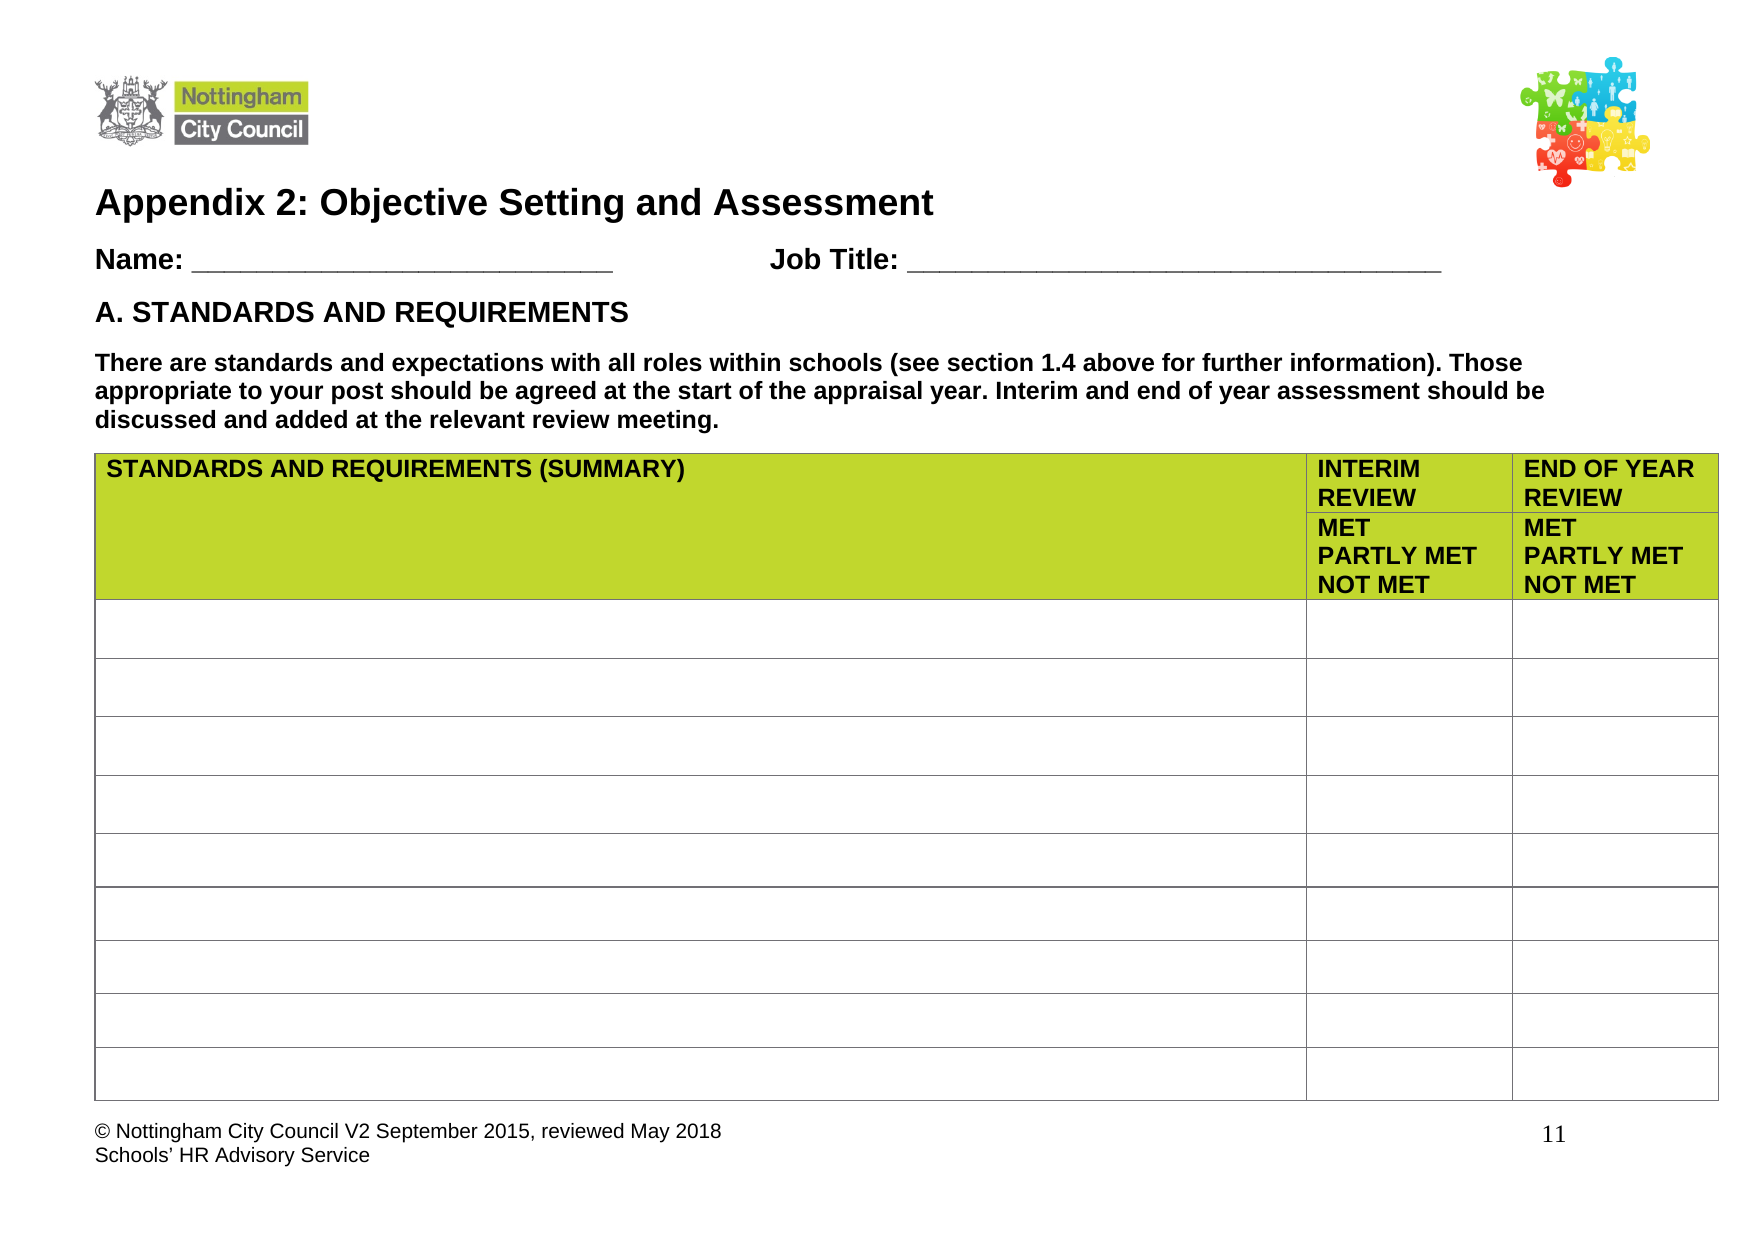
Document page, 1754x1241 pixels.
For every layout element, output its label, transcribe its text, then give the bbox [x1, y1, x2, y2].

table_cell MET PARTLY MET NOT MET [1513, 513, 1718, 599]
text A. STANDARDS AND REQUIREMENTS [94, 295, 1566, 328]
picture [94, 75, 309, 147]
picture [1519, 57, 1650, 189]
table_cell [96, 600, 1306, 657]
table_cell [96, 776, 1306, 833]
table_cell [1513, 888, 1718, 940]
text Name: __________________________ Job Title: _________________________________ [94, 242, 1556, 276]
table_cell [96, 834, 1306, 886]
table_cell [1307, 659, 1512, 716]
table_cell [96, 717, 1306, 774]
table_cell [1513, 941, 1718, 993]
table_cell [1513, 994, 1718, 1047]
table_cell [1307, 776, 1512, 833]
table_cell [1513, 659, 1718, 716]
table_cell [1513, 1048, 1718, 1100]
table_cell [1513, 600, 1718, 657]
table_cell [96, 659, 1306, 716]
table_header INTERIM REVIEW [1307, 454, 1512, 512]
text There are standards and expectations with all roles within schools (see section 1.4 above for further information). Those appropriate to your post should be agreed at the start of the appraisal year. Interim and end of year assessment should be discussed and added at the relevant review meeting. [94, 348, 1566, 434]
table_cell [1307, 717, 1512, 774]
table_header END OF YEAR REVIEW [1513, 454, 1718, 512]
table_cell MET PARTLY MET NOT MET [1307, 513, 1512, 599]
table_cell [1307, 888, 1512, 940]
table_cell [1513, 776, 1718, 833]
table_cell [96, 1048, 1306, 1100]
table_header STANDARDS AND REQUIREMENTS (SUMMARY) [96, 454, 1306, 599]
table_cell [1307, 600, 1512, 657]
table_cell [1307, 834, 1512, 886]
text Appendix 2: Objective Setting and Assessment [94, 180, 1556, 223]
table_cell [1307, 1048, 1512, 1100]
table_cell [96, 994, 1306, 1047]
table_cell [1513, 834, 1718, 886]
table_cell [1513, 717, 1718, 774]
table_cell [1307, 941, 1512, 993]
table_cell [96, 888, 1306, 940]
table_cell [96, 941, 1306, 993]
table_cell [1307, 994, 1512, 1047]
